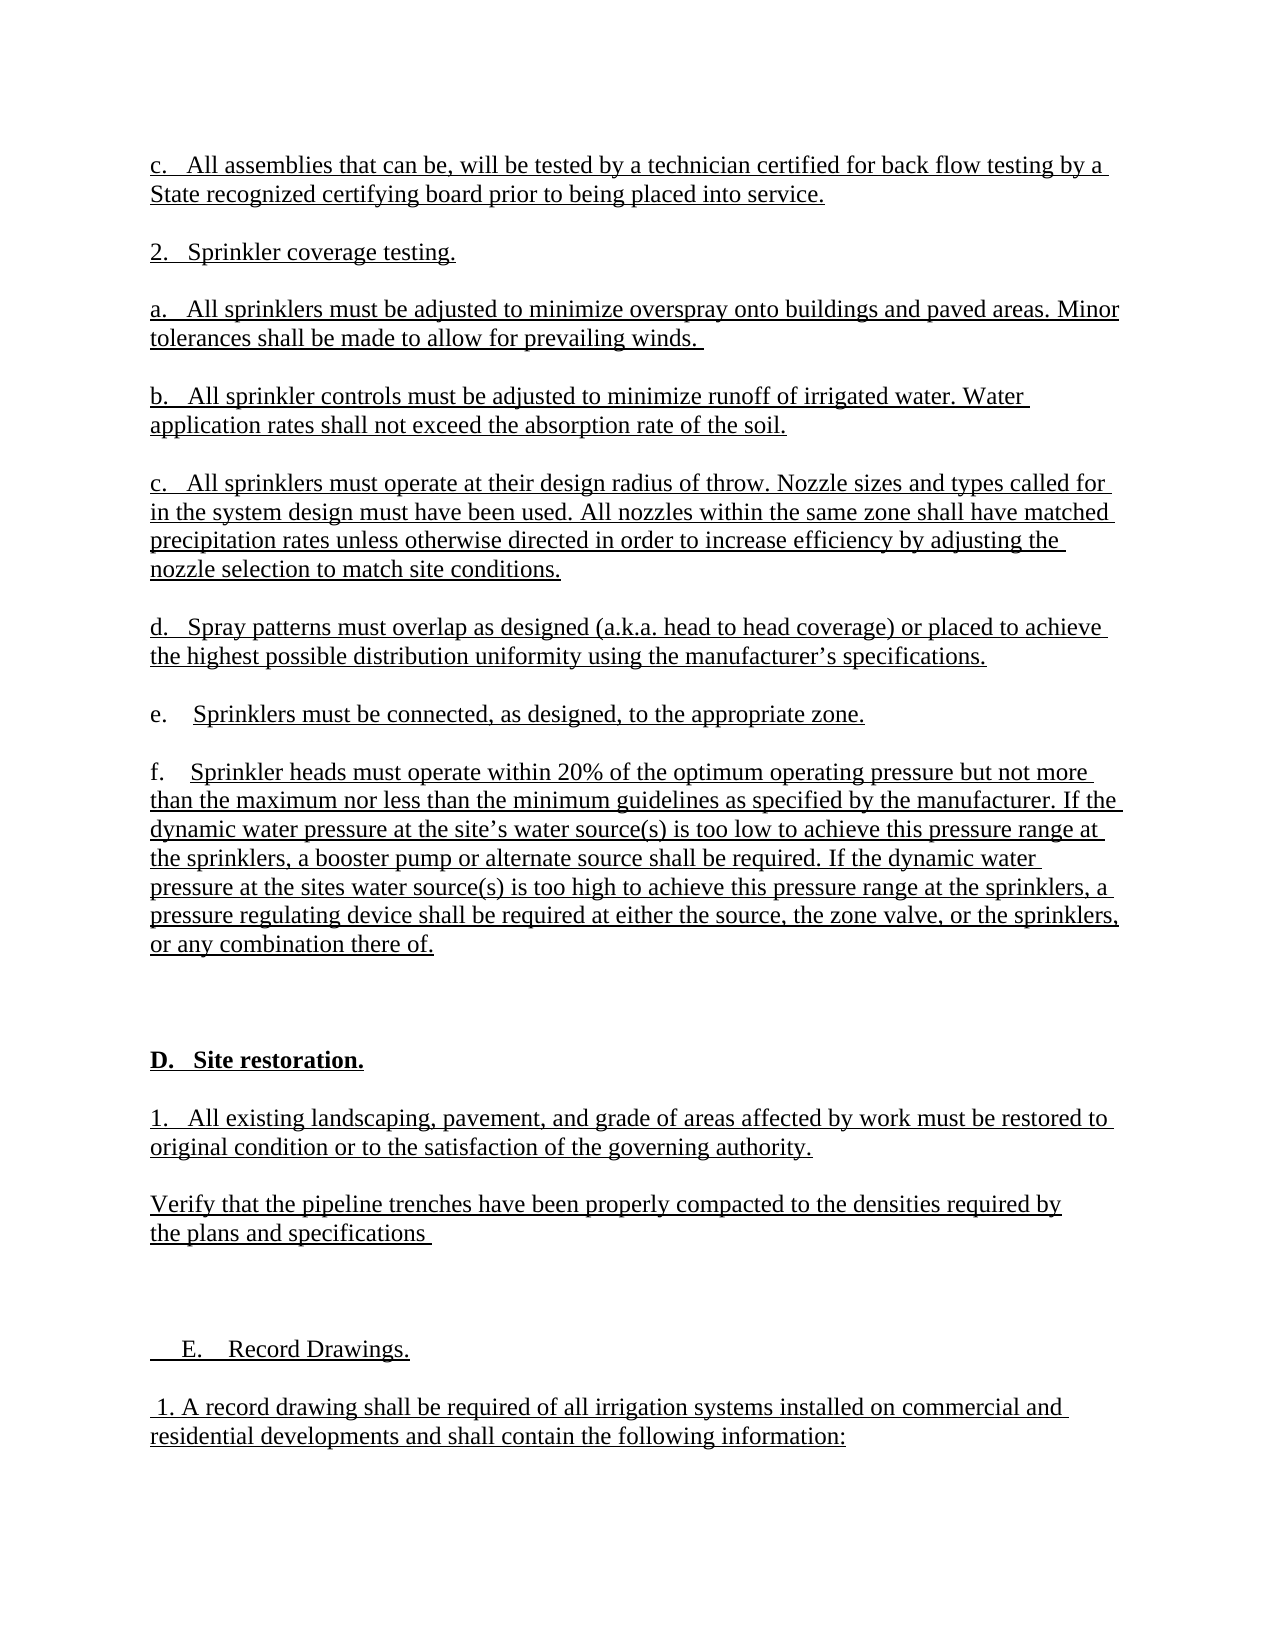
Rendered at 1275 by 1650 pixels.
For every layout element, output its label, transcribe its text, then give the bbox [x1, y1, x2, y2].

text E. Record Drawings. [150, 1334, 1125, 1363]
text c. All sprinklers must operate at their design radius of throw. Nozzle sizes and types called for in the system design must have been used. All nozzles within the same zone shall have matched precipitation rates unless otherwise directed in order to increase efficiency by adjusting the nozzle selection to match site conditions. [150, 468, 1125, 583]
text 1. A record drawing shall be required of all irrigation systems installed on commercial and residential developments and shall contain the following information: [150, 1392, 1125, 1449]
text c. All assemblies that can be, will be tested by a technician certified for back flow testing by a State recognized certifying board prior to being placed into service. [150, 150, 1125, 207]
text D. Site restoration. [150, 1045, 1125, 1074]
text d. Spray patterns must overlap as designed (a.k.a. head to head coverage) or placed to achieve the highest possible distribution uniformity using the manufacturer’s specifications. [150, 612, 1125, 669]
text 1. All existing landscaping, pavement, and grade of areas affected by work must be restored to original condition or to the satisfaction of the governing authority. [150, 1103, 1125, 1160]
text 2. Sprinkler coverage testing. [150, 237, 1125, 265]
text b. All sprinkler controls must be adjusted to minimize runoff of irrigated water. Water application rates shall not exceed the absorption rate of the soil. [150, 381, 1125, 439]
text Verify that the pipeline trenches have been properly compacted to the densities required by the plans and specifications [150, 1189, 1125, 1247]
text e. Sprinklers must be connected, as designed, to the appropriate zone. [150, 699, 1125, 727]
text f. Sprinkler heads must operate within 20% of the optimum operating pressure but not more than the maximum nor less than the minimum guidelines as specified by the manufacturer. If the dynamic water pressure at the site’s water source(s) is too low to achieve this pressure range at the sprinklers, a booster pump or alternate source shall be required. If the dynamic water pressure at the sites water source(s) is too high to achieve this pressure range at the sprinklers, a pressure regulating device shall be required at either the source, the zone valve, or the sprinklers, or any combination there of. [150, 757, 1125, 958]
text a. All sprinklers must be adjusted to minimize overspray onto buildings and paved areas. Minor tolerances shall be made to allow for prevailing winds. [150, 294, 1125, 352]
